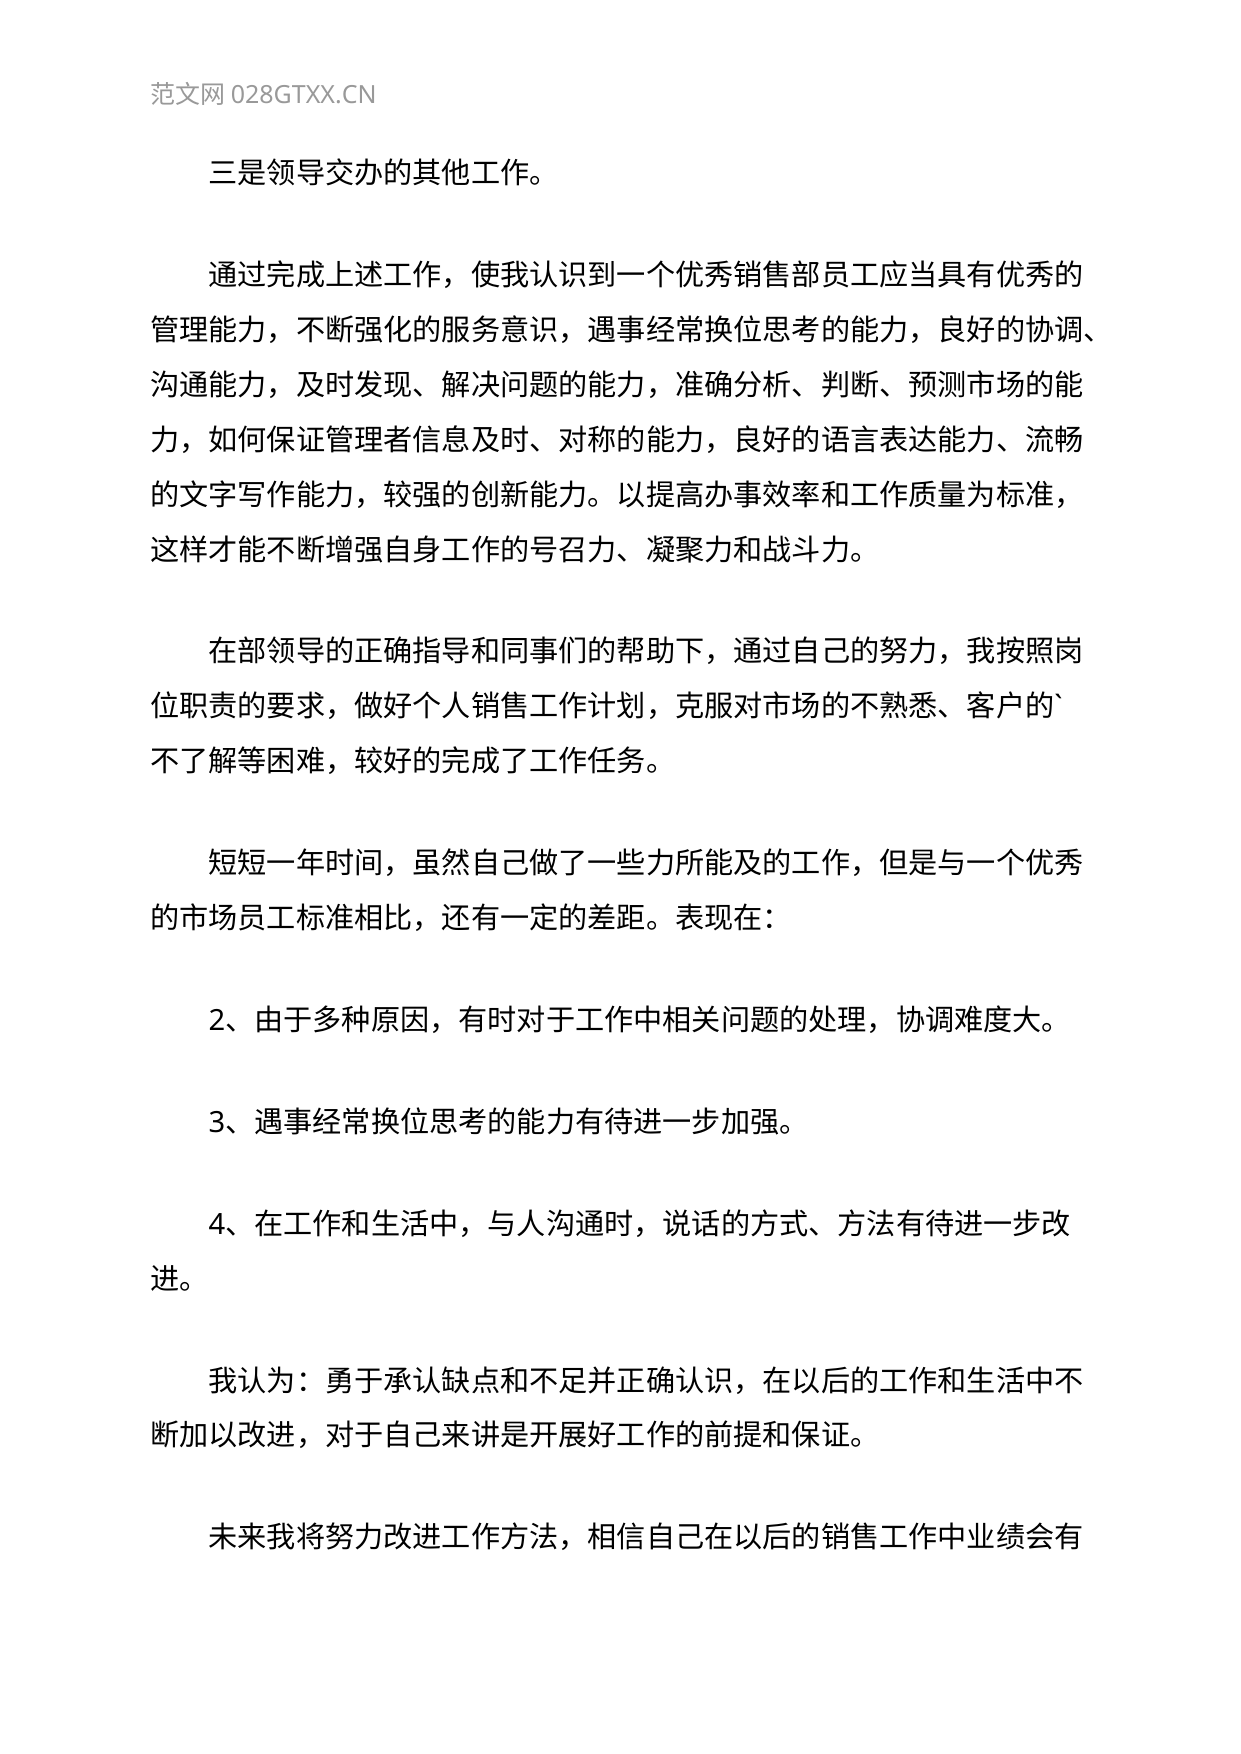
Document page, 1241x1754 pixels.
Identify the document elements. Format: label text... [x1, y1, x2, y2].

text 2、由于多种原因，有时对于工作中相关问题的处理，协调难度大。 [150, 996, 1090, 1039]
text 4、在工作和生活中，与人沟通时，说话的方式、方法有待进一步改进。 [150, 1200, 1090, 1298]
text 通过完成上述工作，使我认识到一个优秀销售部员工应当具有优秀的管理能力，不断强化的服务意识，遇事经常换位思考的能力，良好的协调、沟通能力，及时发现、解决问题的能力，准确分析、判断、预测市场的能力，如何保证管理者信息及时、对称的能力，良好的语言表达能力、流畅的文字写作能力，较强的创新能力。以提高办事效率和工作质量为标准，这样才能不断增强自身工作的号召力、凝聚力和战斗力。 [150, 252, 1090, 568]
text 在部领导的正确指导和同事们的帮助下，通过自己的努力，我按照岗位职责的要求，做好个人销售工作计划，克服对市场的不熟悉、客户的`不了解等困难，较好的完成了工作任务。 [150, 628, 1090, 780]
text 3、遇事经常换位思考的能力有待进一步加强。 [150, 1098, 1090, 1141]
text 我认为：勇于承认缺点和不足并正确认识，在以后的工作和生活中不断加以改进，对于自己来讲是开展好工作的前提和保证。 [150, 1357, 1090, 1454]
text 三是领导交办的其他工作。 [150, 150, 1090, 192]
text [150, 1514, 1090, 1556]
text 短短一年时间，虽然自己做了一些力所能及的工作，但是与一个优秀的市场员工标准相比，还有一定的差距。表现在： [150, 840, 1090, 937]
